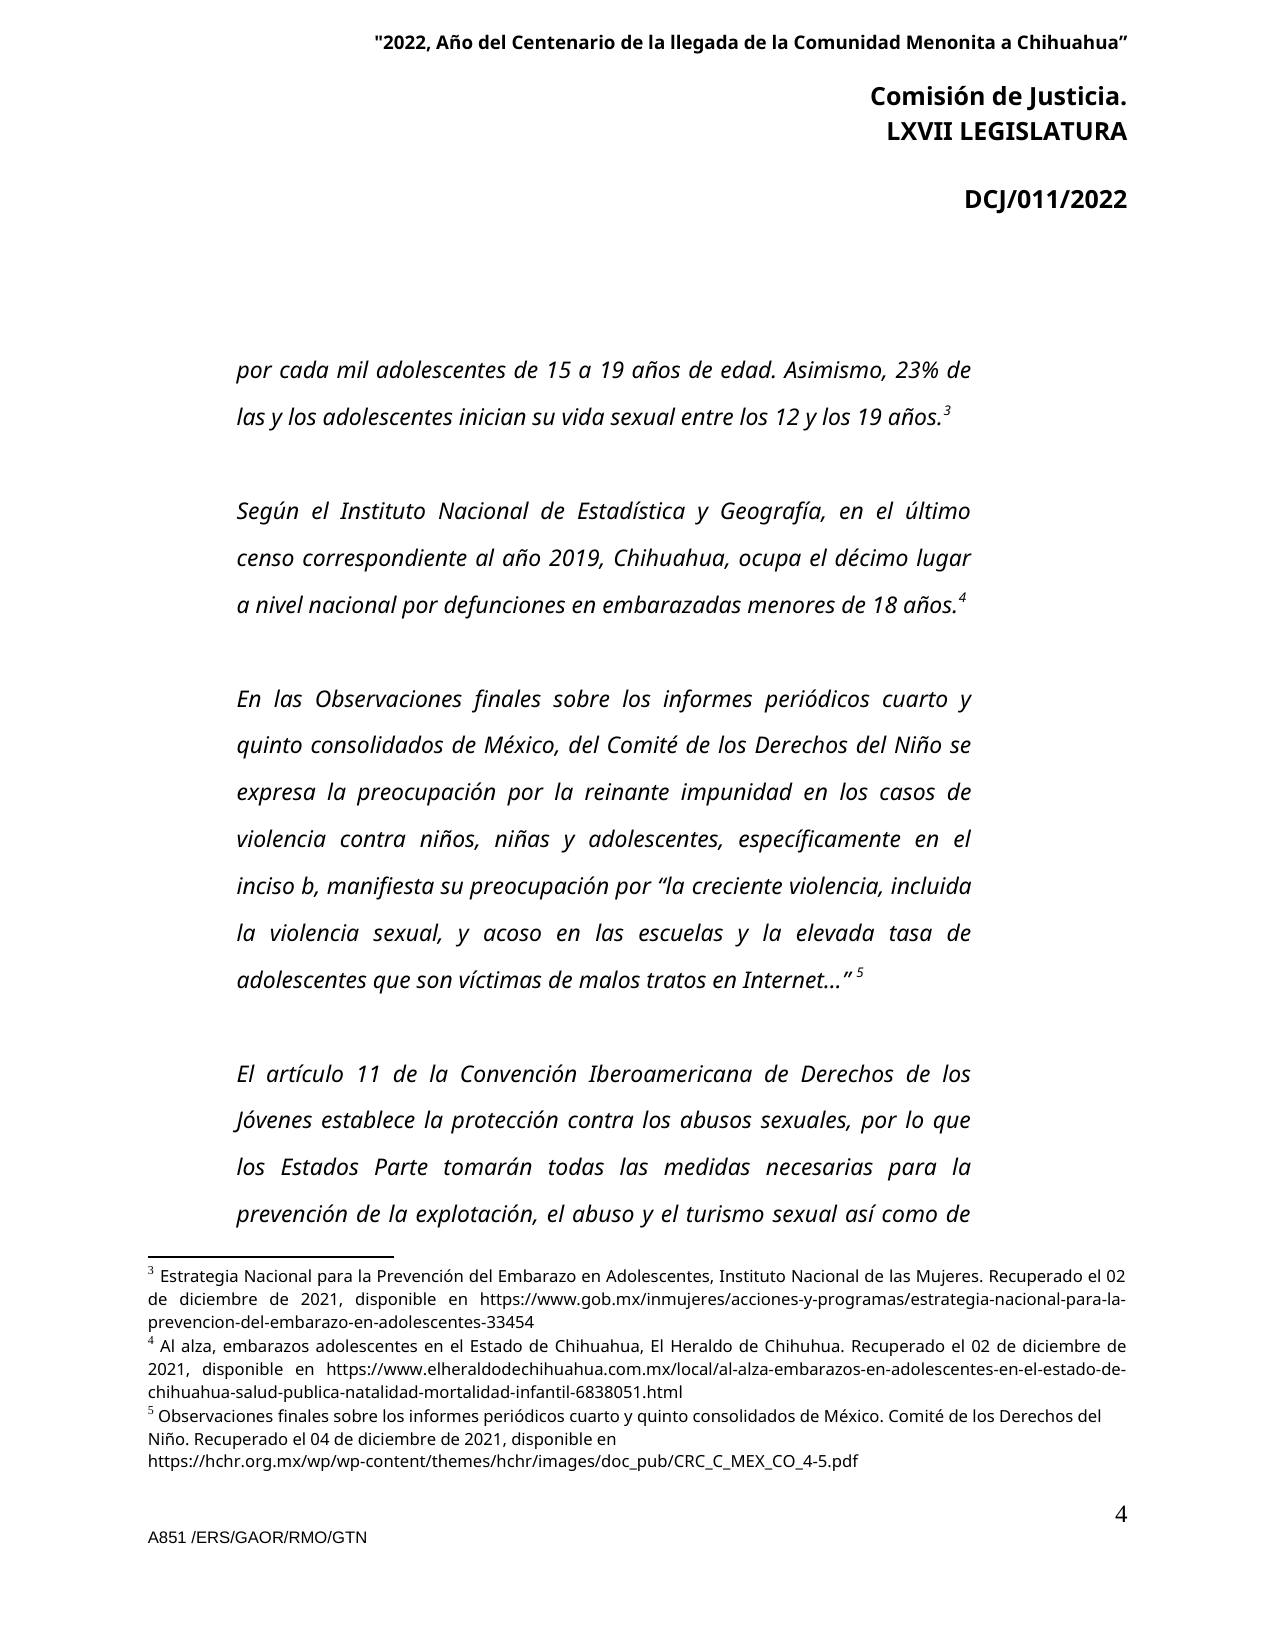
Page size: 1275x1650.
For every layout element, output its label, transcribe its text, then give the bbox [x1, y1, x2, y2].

text En las Observaciones finales sobre los informes periódicos cuarto y quinto consolidados de México, del Comité de los Derechos del Niño se expresa la preocupación por la reinante impunidad en los casos de violencia contra niños, niñas y adolescentes, específicamente en el inciso b, manifiesta su preocupación por “la creciente violencia, incluida la violencia sexual, y acoso en las escuelas y la elevada tasa de adolescentes que son víctimas de malos tratos en Internet…” [236, 682, 974, 995]
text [236, 1057, 974, 1229]
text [236, 354, 974, 432]
text Según el Instituto Nacional de Estadística y Geografía, en el último censo correspondiente al año 2019, Chihuahua, ocupa el décimo lugar a nivel nacional por defunciones en embarazadas menores de 18 años. [236, 495, 974, 620]
